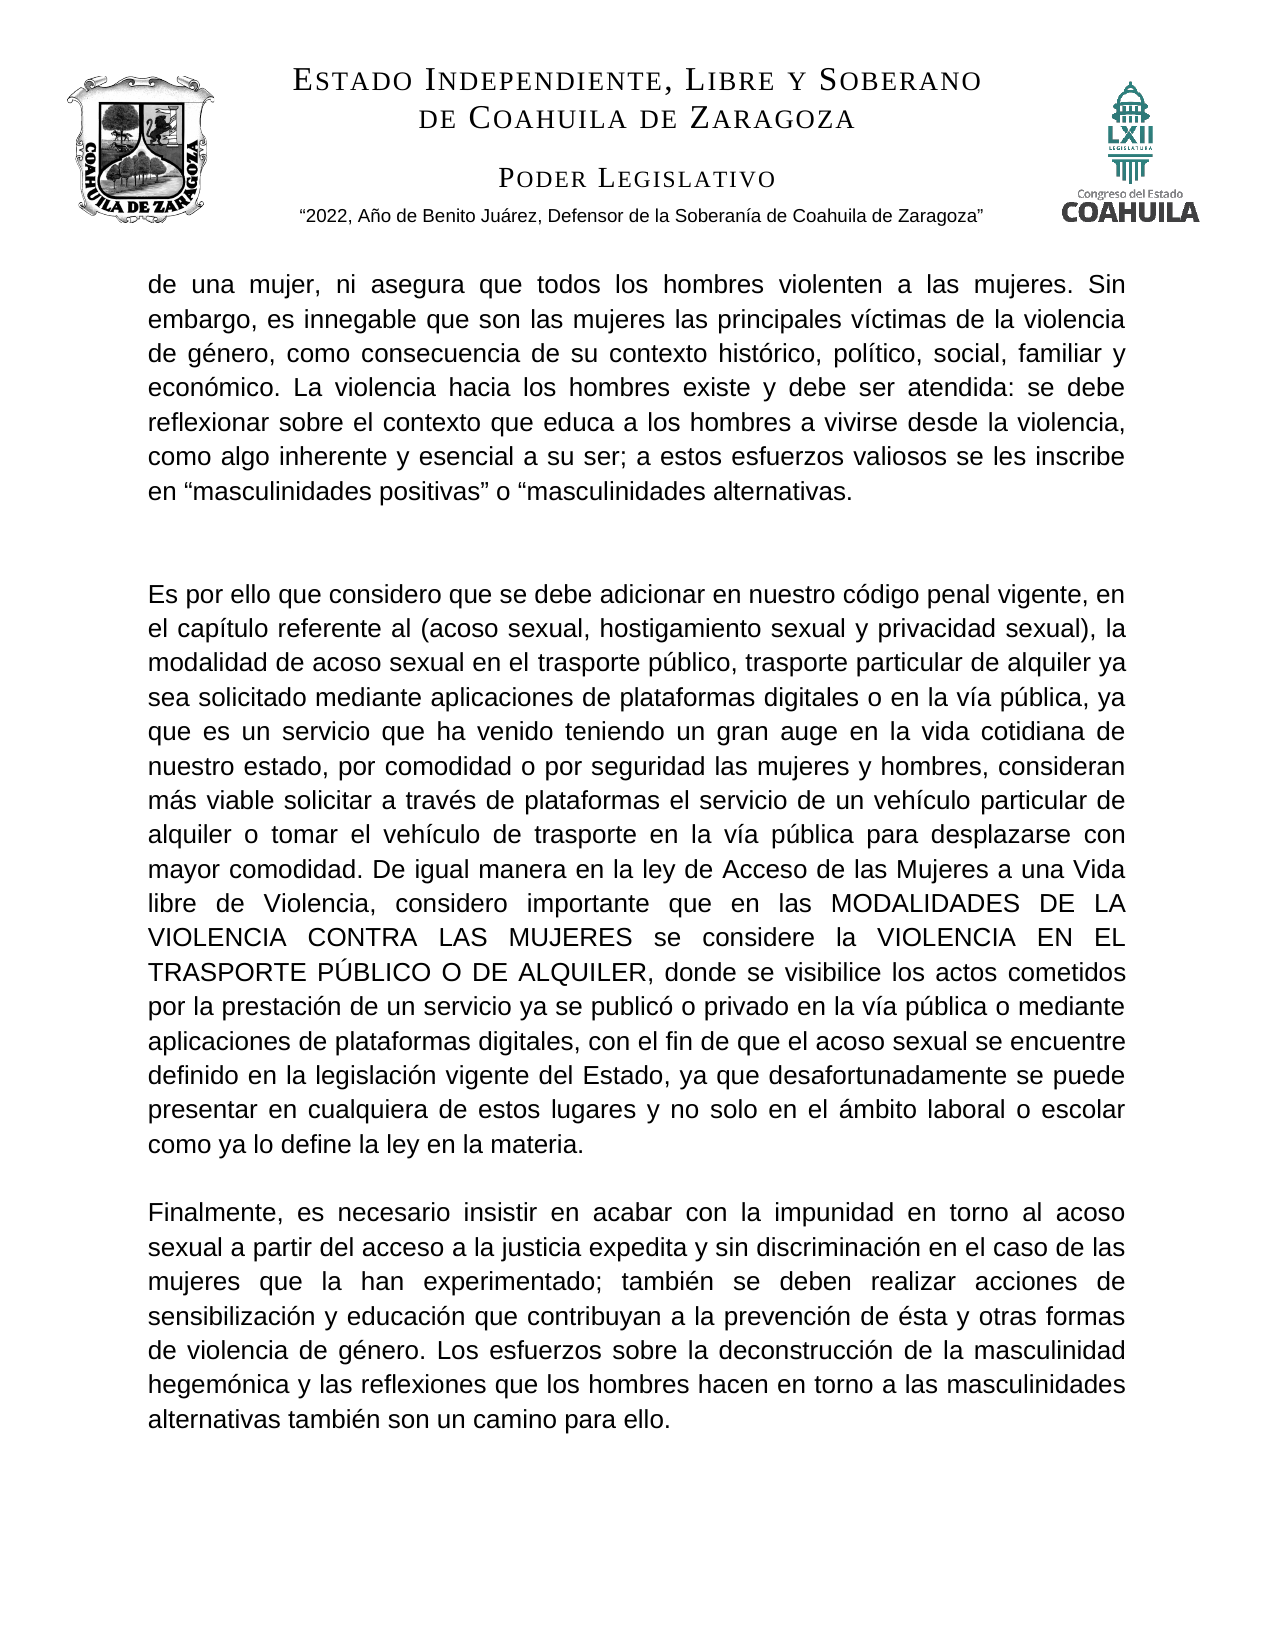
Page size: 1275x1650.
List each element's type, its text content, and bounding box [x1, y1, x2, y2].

text Finalmente, es necesario insistir en acabar con la impunidad en torno al acoso sexual a partir del acceso a la justicia expedita y sin discriminación en el caso de las mujeres que la han experimentado; también se deben realizar acciones de sensibilización y educación que contribuyan a la prevención de ésta y otras formas de violencia de género. Los esfuerzos sobre la deconstrucción de la masculinidad hegemónica y las reflexiones que los hombres hacen en torno a las masculinidades alternativas también son un camino para ello. [148, 1197, 1127, 1433]
picture [1052, 66, 1212, 234]
text Es por ello que considero que se debe adicionar en nuestro código penal vigente, en el capítulo referente al (acoso sexual, hostigamiento sexual y privacidad sexual), la modalidad de acoso sexual en el trasporte público, trasporte particular de alquiler ya sea solicitado mediante aplicaciones de plataformas digitales o en la vía pública, ya que es un servicio que ha venido teniendo un gran auge en la vida cotidiana de nuestro estado, por comodidad o por seguridad las mujeres y hombres, consideran más viable solicitar a través de plataformas el servicio de un vehículo particular de alquiler o tomar el vehículo de trasporte en la vía pública para desplazarse con mayor comodidad. De igual manera en la ley de Acceso de las Mujeres a una Vida libre de Violencia, considero importante que en las MODALIDADES DE LA VIOLENCIA CONTRA LAS MUJERES se considere la VIOLENCIA EN EL TRASPORTE PÚBLICO O DE ALQUILER, donde se visibilice los actos cometidos por la prestación de un servicio ya se publicó o privado en la vía pública o mediante aplicaciones de plataformas digitales, con el fin de que el acoso sexual se encuentre definido en la legislación vigente del Estado, ya que desafortunadamente se puede presentar en cualquiera de estos lugares y no solo en el ámbito laboral o escolar como ya lo define la ley en la materia. [148, 579, 1127, 1158]
picture [66, 76, 215, 223]
